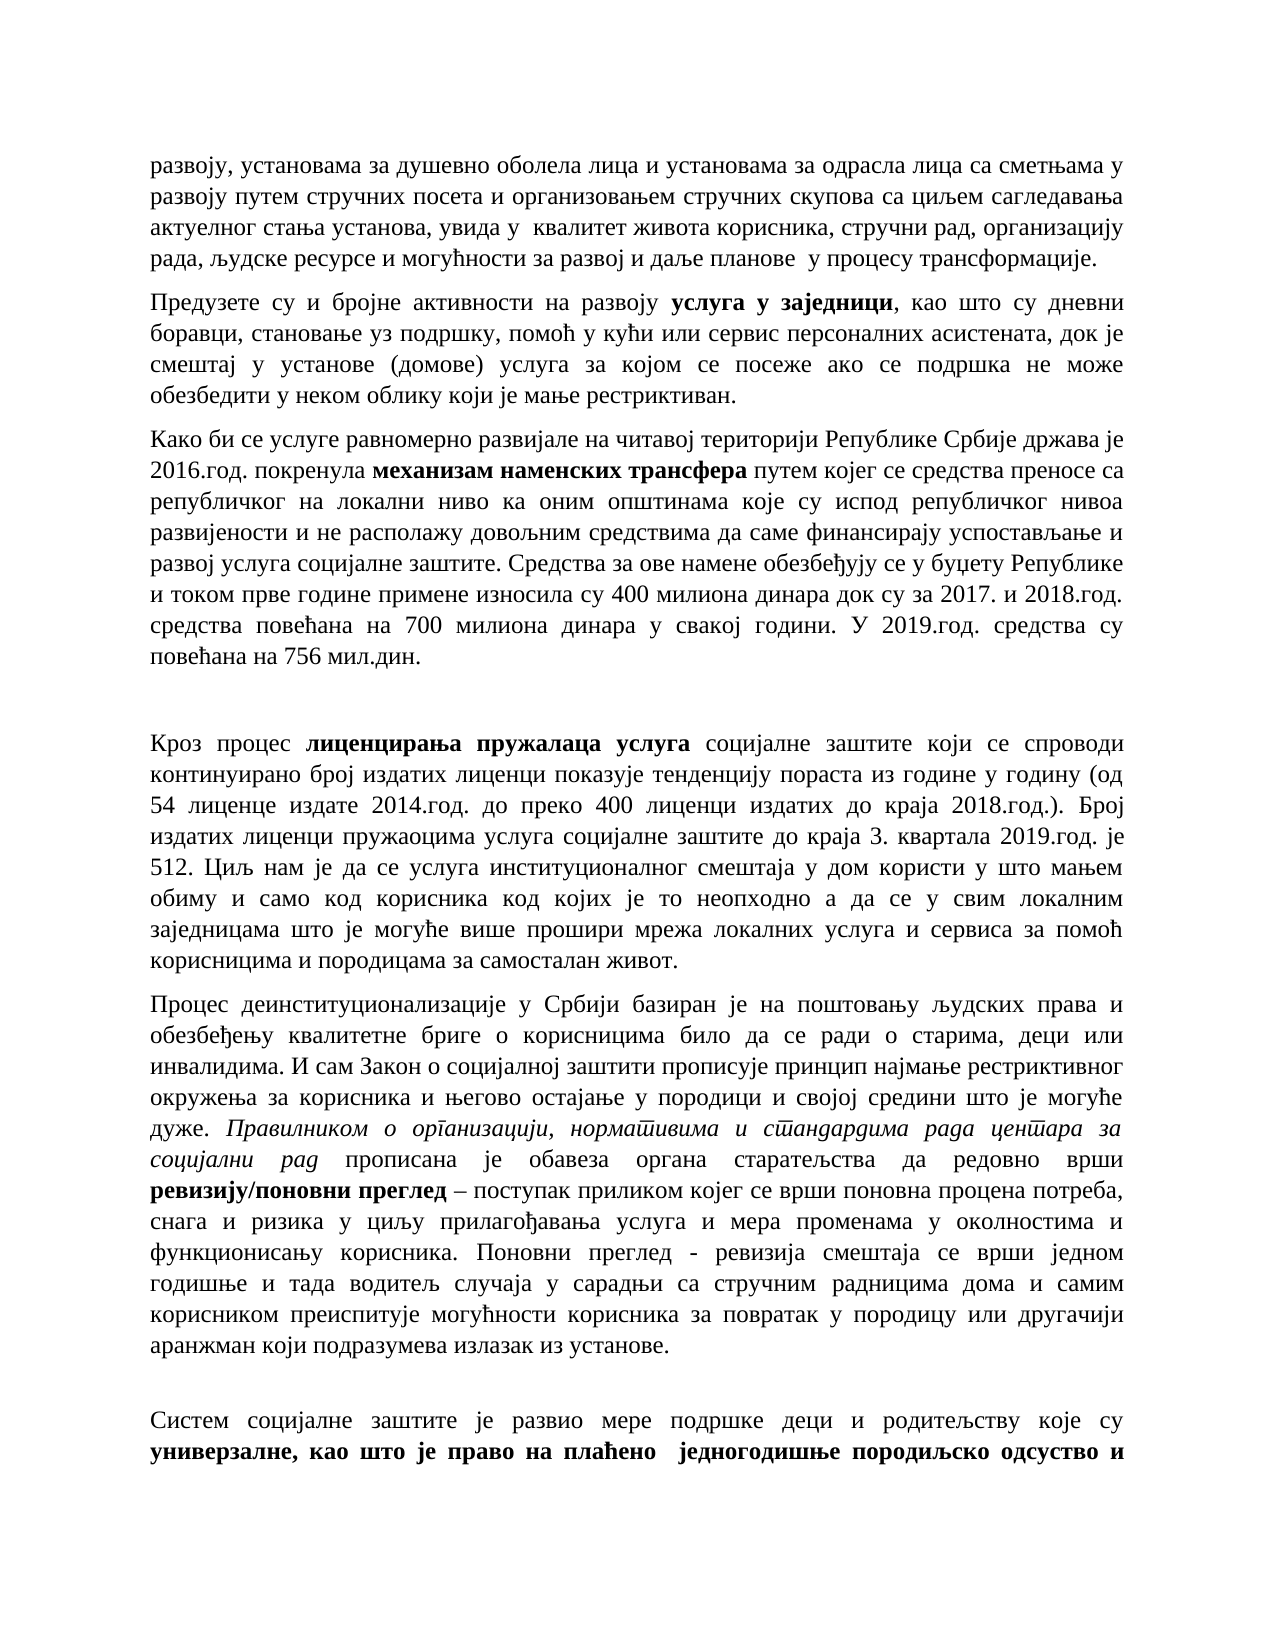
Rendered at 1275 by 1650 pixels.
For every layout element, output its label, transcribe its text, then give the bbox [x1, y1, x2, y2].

text Предузете су и бројне активности на развоју услуга у заједници, као што су дневни боравци, становање уз подршку, помоћ у кући или сервис персоналних асистената, док је смештај у установе (домове) услуга за којом се посеже ако се подршка не може обезбедити у неком облику који је мање рестриктиван. [150, 287, 1124, 409]
text Кроз процес лиценцирања пружалаца услуга социјалне заштите који се спроводи континуирано број издатих лиценци показује тенденцију пораста из године у годину (од 54 лиценце издате 2014.год. до преко 400 лиценци издатих до краја 2018.год.). Број издатих лиценци пружаоцима услуга социјалне заштите до краја 3. квартала 2019.год. је 512. Циљ нам је да се услуга институционалног смештаја у дом користи у што мањем обиму и само код корисника код којих је то неопходно а да се у свим локалним заједницама што је могуће више прошири мрежа локалних услуга и сервиса за помоћ корисницима и породицама за самосталан живот. [150, 728, 1124, 974]
text Како би се услуге равномерно развијале на читавој територији Републике Србије држава је 2016.год. покренула механизам наменских трансфера путем којег се средства преносе са републичког на локални ниво ка оним општинама које су испод републичког нивоа развијености и не располажу довољним средствима да саме финансирају успостављање и развој услуга социјалне заштите. Средства за ове намене обезбеђују се у буџету Републике и током прве године примене износила су 400 милиона динара док су за 2017. и 2018.год. средства повећана на 700 милиона динара у свакој години. У 2019.год. средства су повећана на 756 мил.дин. [150, 424, 1124, 670]
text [150, 1405, 1124, 1465]
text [150, 150, 1124, 272]
text Процес деинституционализације у Србији базиран је на поштовању људских права и обезбеђењу квалитетне бриге о корисницима било да се ради о старима, деци или инвалидима. И сам Закон о социјалној заштити прописује принцип најмање рестриктивног окружења за корисника и његово остајање у породици и својој средини што је могуће дуже. Правилником о организацији, нормативима и стандардима рада центара за социјални рад прописана је обавеза органа старатељства да редовно врши ревизију/поновни преглед – поступак приликом којег се врши поновна процена потреба, снага и ризика у циљу прилагођавања услуга и мера променама у околностима и функционисању корисника. Поновни преглед - ревизија смештаја се врши једном годишње и тада водитељ случаја у сарадњи са стручним радницима дома и самим корисником преиспитује могућности корисника за повратак у породицу или другачији аранжман који подразумева излазак из установе. [150, 989, 1124, 1359]
